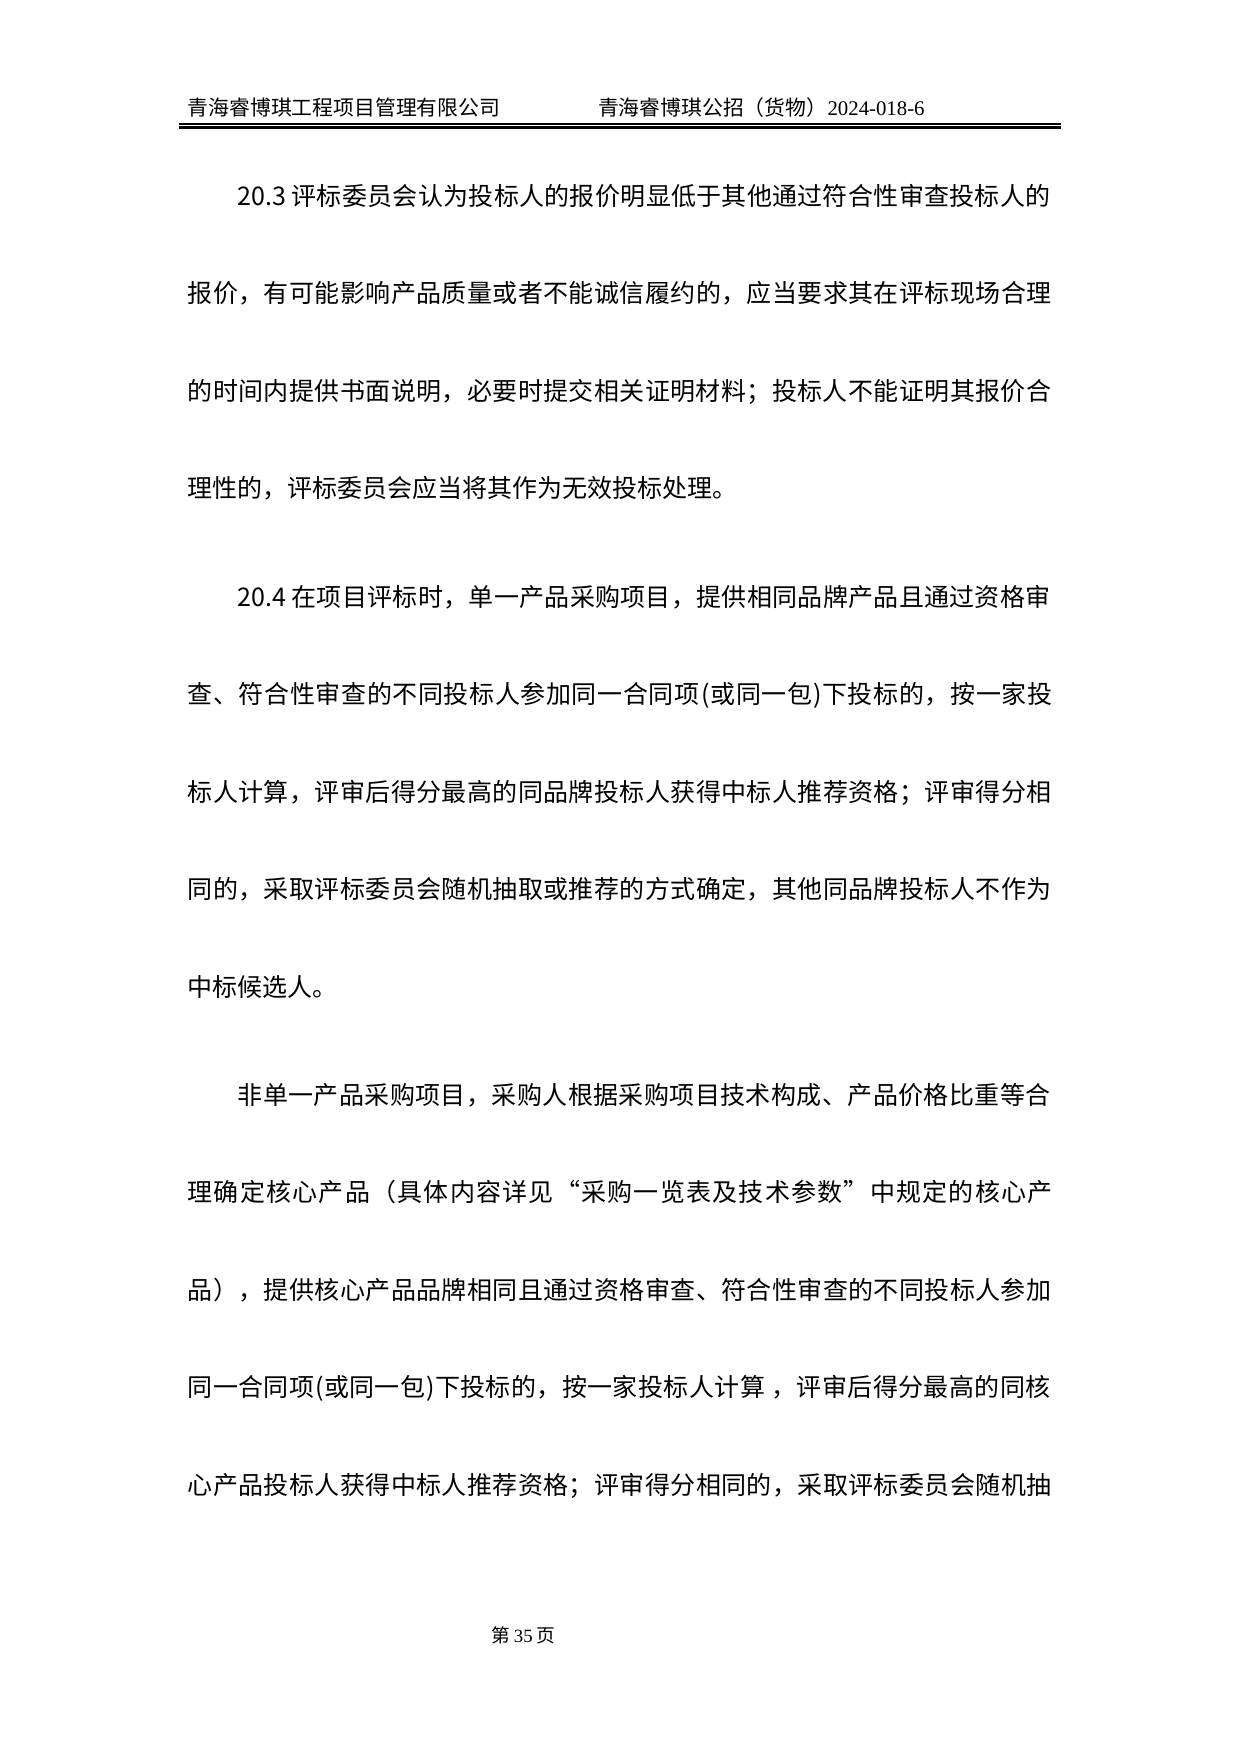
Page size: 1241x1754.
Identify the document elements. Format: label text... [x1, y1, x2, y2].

text 20.3评标委员会认为投标人的报价明显低于其他通过符合性审查投标人的报价，有可能影响产品质量或者不能诚信履约的，应当要求其在评标现场合理的时间内提供书面说明，必要时提交相关证明材料；投标人不能证明其报价合理性的，评标委员会应当将其作为无效投标处理。 [187, 162, 1053, 519]
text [187, 1061, 1053, 1516]
text 20.4在项目评标时，单一产品采购项目，提供相同品牌产品且通过资格审查、符合性审查的不同投标人参加同一合同项(或同一包)下投标的，按一家投标人计算，评审后得分最高的同品牌投标人获得中标人推荐资格；评审得分相同的，采取评标委员会随机抽取或推荐的方式确定，其他同品牌投标人不作为中标候选人。 [187, 563, 1053, 1018]
